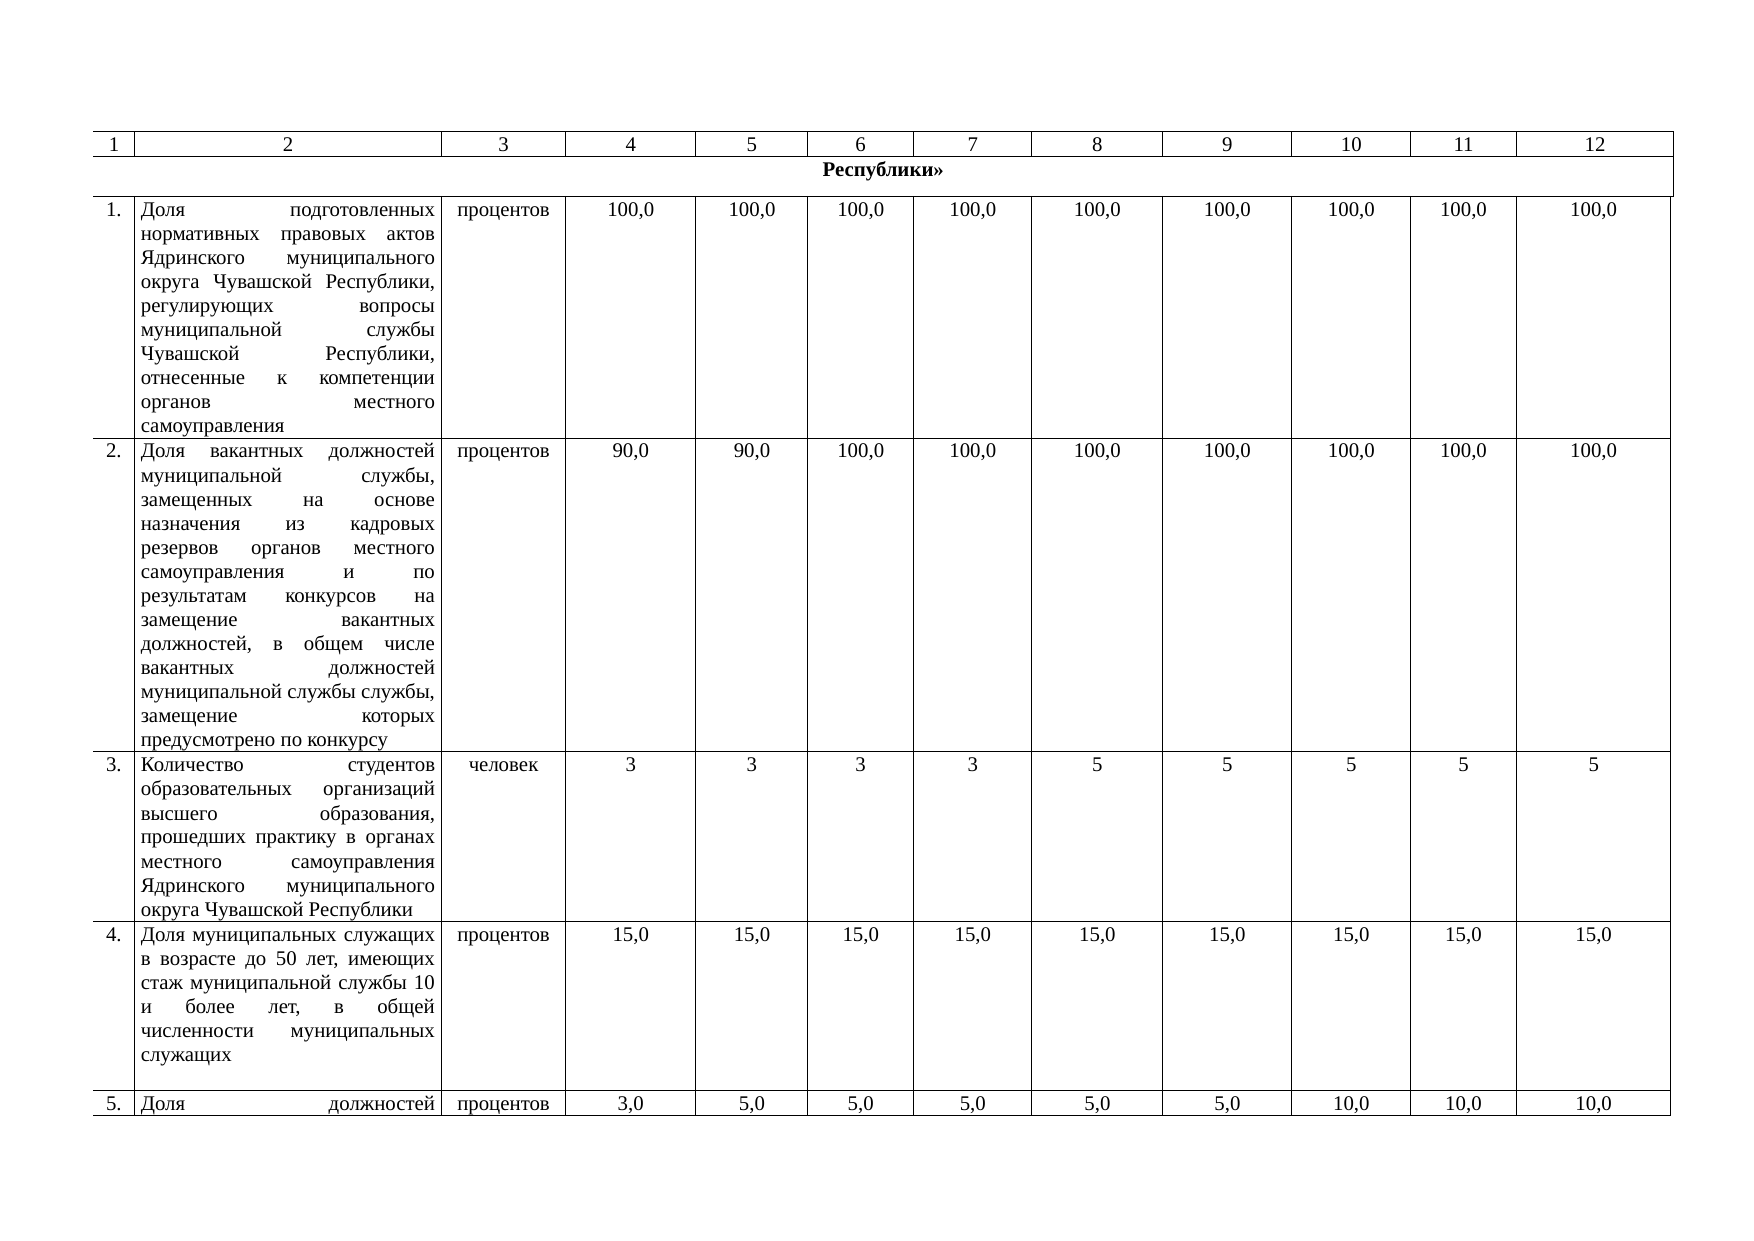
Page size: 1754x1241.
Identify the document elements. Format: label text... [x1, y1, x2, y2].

table_cell 100,0 [808, 439, 913, 751]
table_cell 100,0 [1411, 197, 1516, 437]
table_header 12 [1517, 132, 1673, 156]
table_cell 100,0 [1292, 197, 1410, 437]
table_cell 3 [914, 752, 1031, 921]
table_cell процентов [442, 197, 565, 437]
table_cell 100,0 [1517, 439, 1670, 751]
table_cell 100,0 [1517, 197, 1670, 437]
table_cell 100,0 [914, 439, 1031, 751]
table_cell 100,0 [1032, 439, 1162, 751]
table_header 7 [914, 132, 1031, 156]
table_cell 100,0 [1163, 439, 1291, 751]
table_header 3 [442, 132, 565, 156]
table_cell 90,0 [566, 439, 695, 751]
table_cell процентов [442, 1091, 565, 1115]
table_cell 100,0 [914, 197, 1031, 437]
table_cell 5 [1163, 752, 1291, 921]
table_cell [93, 157, 1673, 196]
table_cell 15,0 [1032, 922, 1162, 1090]
table_cell 5,0 [696, 1091, 807, 1115]
table_cell 5,0 [1163, 1091, 1291, 1115]
table_header 11 [1411, 132, 1516, 156]
table_cell 5 [1292, 752, 1410, 921]
table_cell 15,0 [1411, 922, 1516, 1090]
table_cell 5 [1517, 752, 1670, 921]
table_cell 15,0 [1517, 922, 1670, 1090]
table_cell 100,0 [1032, 197, 1162, 437]
table_cell процентов [442, 439, 565, 751]
table_cell Доля муниципальных служащих в возрасте до 50 лет, имеющих стаж муниципальной службы 10 и более лет, в общей численности муниципальных служащих [135, 922, 441, 1090]
table_cell 15,0 [1292, 922, 1410, 1090]
table_header 8 [1032, 132, 1162, 156]
table_cell 100,0 [1292, 439, 1410, 751]
table_cell 5 [1032, 752, 1162, 921]
table_header 4 [566, 132, 695, 156]
table_cell 5 [1411, 752, 1516, 921]
table_cell 3 [696, 752, 807, 921]
table_header 2 [135, 132, 441, 156]
table_cell 5,0 [914, 1091, 1031, 1115]
table_cell Доля вакантных должностей муниципальной службы, замещенных на основе назначения из кадровых резервов органов местного самоуправления и по результатам конкурсов на замещение вакантных должностей, в общем числе вакантных должностей муниципальной службы службы, замещение которых предусмотрено по конкурсу [135, 439, 441, 751]
table_cell 15,0 [808, 922, 913, 1090]
table_cell человек [442, 752, 565, 921]
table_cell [135, 1091, 441, 1115]
table_cell 3. [93, 752, 134, 921]
table_cell 5,0 [1032, 1091, 1162, 1115]
table_cell Доля подготовленных нормативных правовых актов Ядринского муниципального округа Чувашской Республики, регулирующих вопросы муниципальной службы Чувашской Республики, отнесенные к компетенции органов местного самоуправления [135, 197, 441, 437]
table_cell 3 [808, 752, 913, 921]
table_cell 100,0 [1411, 439, 1516, 751]
table_header 5 [696, 132, 807, 156]
table_cell 90,0 [696, 439, 807, 751]
table_header 10 [1292, 132, 1410, 156]
table_cell 3 [566, 752, 695, 921]
table_cell 3,0 [566, 1091, 695, 1115]
table_header 6 [808, 132, 913, 156]
table_cell 5,0 [808, 1091, 913, 1115]
table_cell 1. [93, 197, 134, 437]
table_cell Количество студентов образовательных организаций высшего образования, прошедших практику в органах местного самоуправления Ядринского муниципального округа Чувашской Республики [135, 752, 441, 921]
table_cell 2. [93, 439, 134, 751]
table_cell 15,0 [696, 922, 807, 1090]
table_cell процентов [442, 922, 565, 1090]
table_cell 15,0 [914, 922, 1031, 1090]
table_cell 100,0 [696, 197, 807, 437]
table_cell 15,0 [566, 922, 695, 1090]
table_cell 100,0 [1163, 197, 1291, 437]
table_cell 100,0 [566, 197, 695, 437]
table_cell 10,0 [1517, 1091, 1670, 1115]
table_cell 15,0 [1163, 922, 1291, 1090]
table_cell 10,0 [1292, 1091, 1410, 1115]
table_header 9 [1163, 132, 1291, 156]
table_header 1 [93, 132, 134, 156]
table_cell 4. [93, 922, 134, 1090]
table_cell 10,0 [1411, 1091, 1516, 1115]
table_cell 100,0 [808, 197, 913, 437]
table_cell 5. [93, 1091, 134, 1115]
